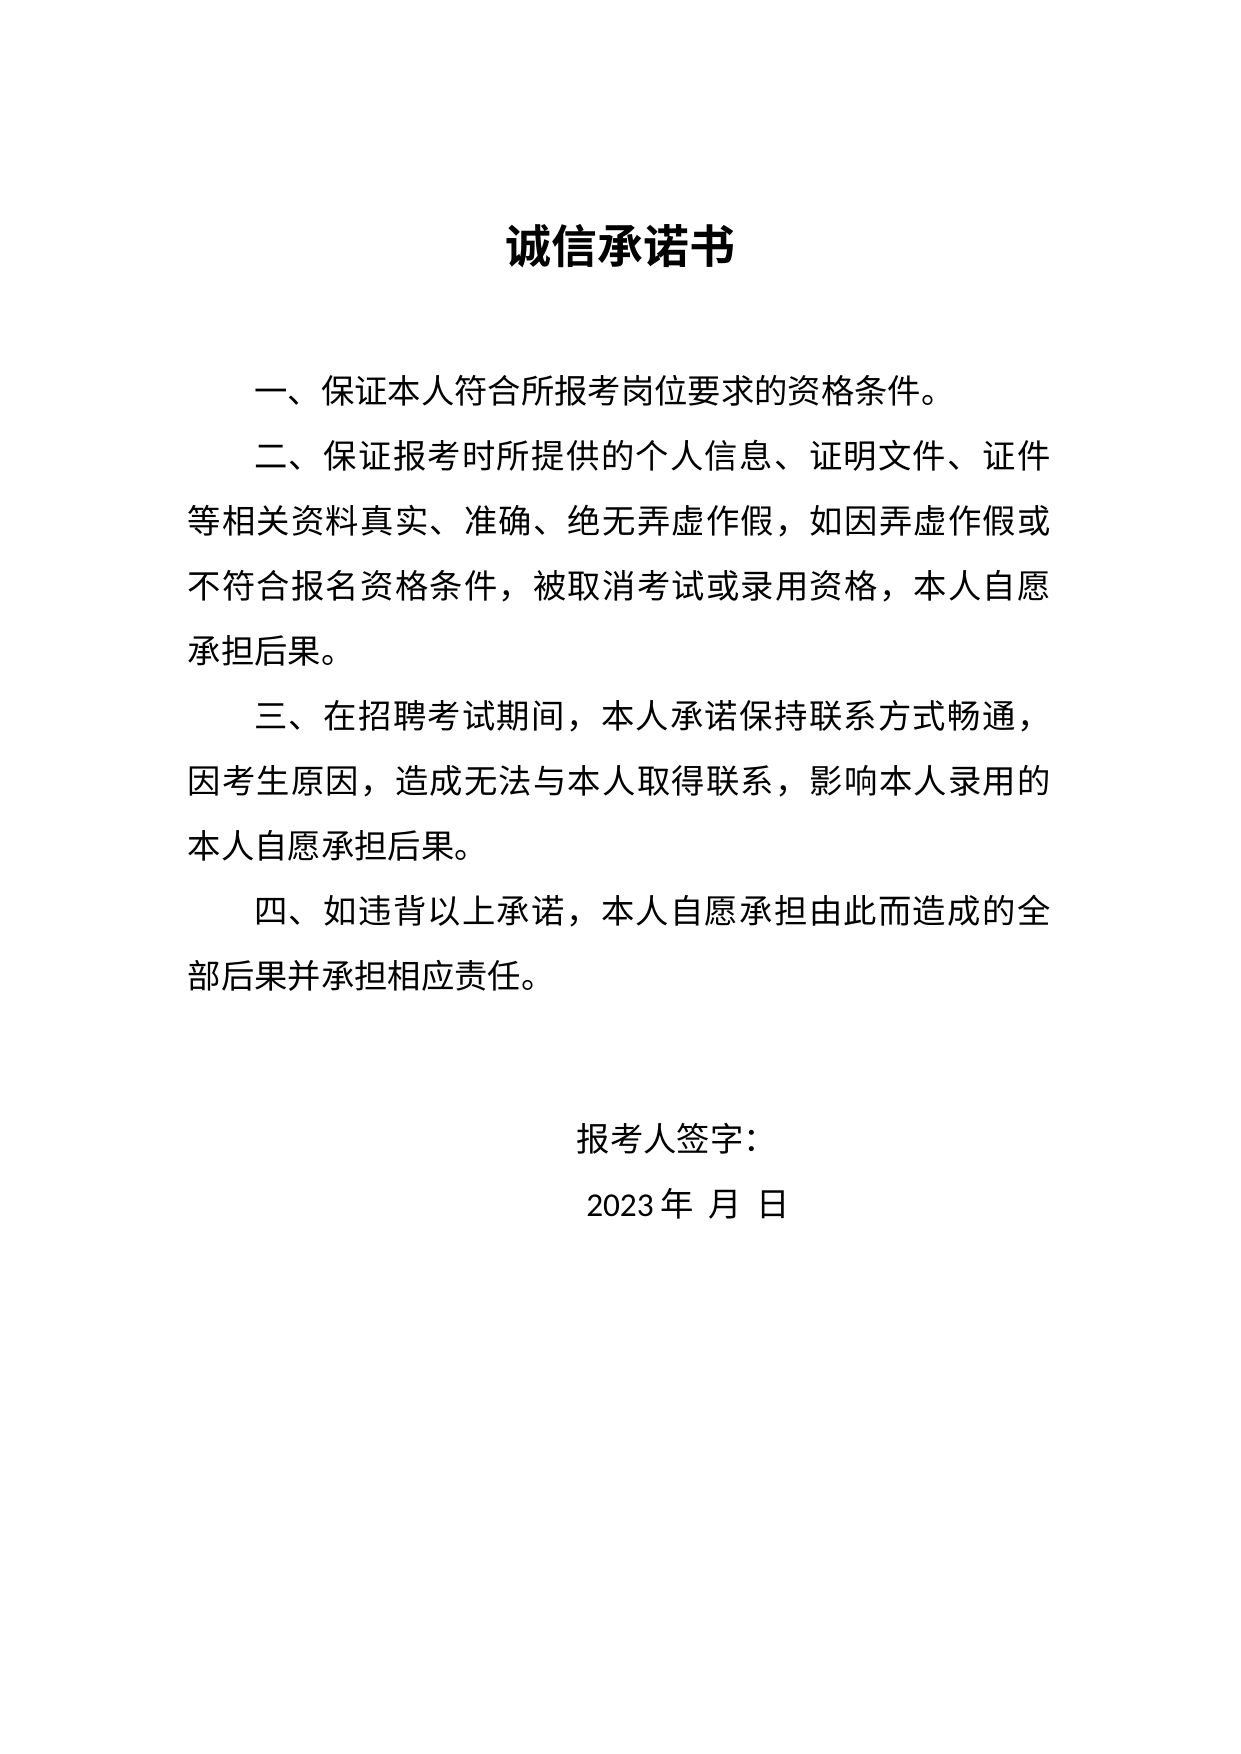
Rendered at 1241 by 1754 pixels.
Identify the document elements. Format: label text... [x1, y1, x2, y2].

text 四、如违背以上承诺，本人自愿承担由此而造成的全部后果并承担相应责任。 [187, 877, 1053, 1007]
text 三、在招聘考试期间，本人承诺保持联系方式畅通，因考生原因，造成无法与本人取得联系，影响本人录用的，本人自愿承担后果。 [187, 682, 1053, 877]
text 二、保证报考时所提供的个人信息、证明文件、证件等相关资料真实、准确、绝无弄虚作假，如因弄虚作假或不符合报名资格条件，被取消考试或录用资格，本人自愿承担后果。 [187, 422, 1053, 682]
text 2023年 月 日 [187, 1169, 1053, 1234]
text 一、保证本人符合所报考岗位要求的资格条件。 [187, 357, 1053, 422]
text 诚信承诺书 [187, 194, 1053, 292]
text 报考人签字： [187, 1104, 1053, 1169]
